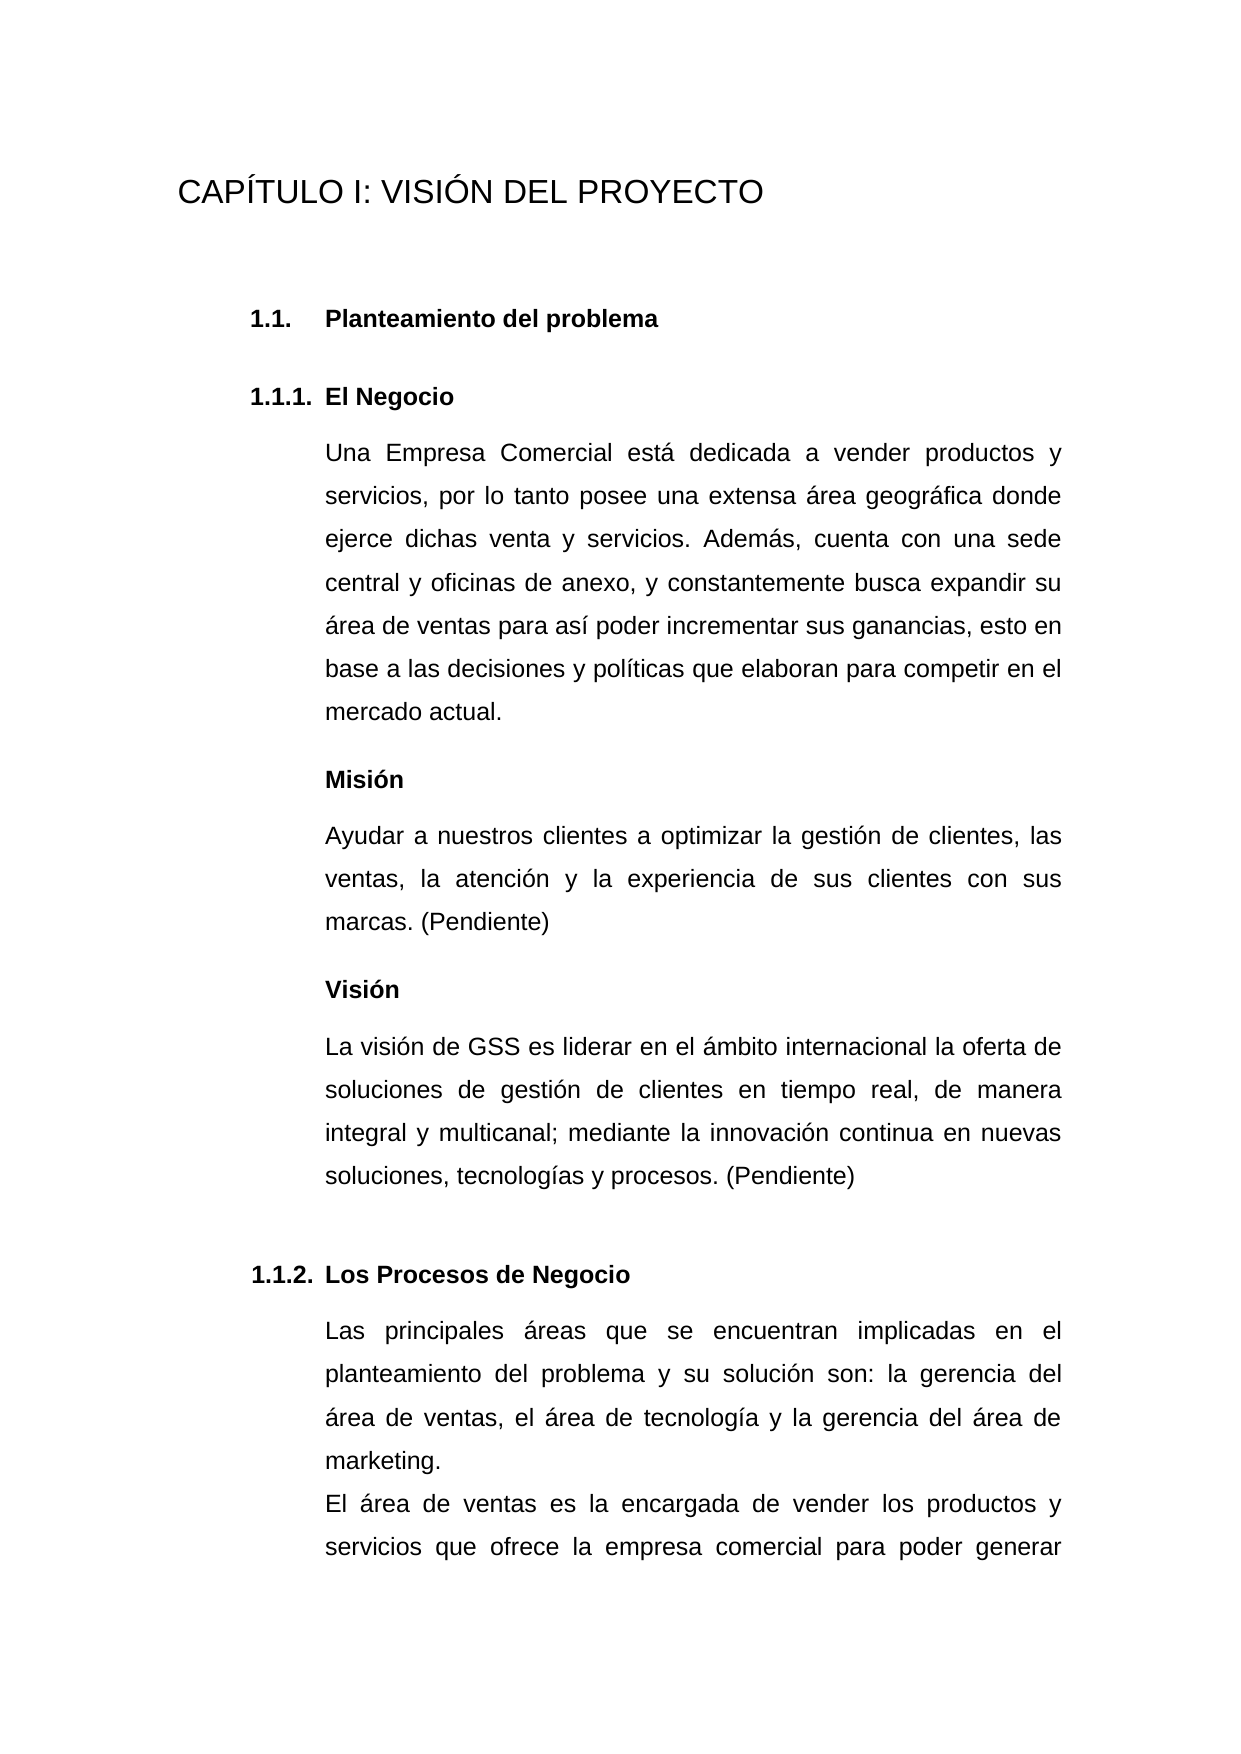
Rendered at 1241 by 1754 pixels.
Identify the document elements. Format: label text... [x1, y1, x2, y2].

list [325, 1489, 1063, 1561]
list Una Empresa Comercial está dedicada a vender productos y servicios, por lo tanto posee una extensa área geográfica donde ejerce dichas venta y servicios. Además, cuenta con una sede central y oficinas de anexo, y constantemente busca expandir su área de ventas para así poder incrementar sus ganancias, esto en base a las decisiones y políticas que elaboran para competir en el mercado actual. [325, 438, 1063, 726]
list Ayudar a nuestros clientes a optimizar la gestión de clientes, las ventas, la atención y la experiencia de sus clientes con sus marcas. (Pendiente) [325, 821, 1063, 936]
list Las principales áreas que se encuentran implicadas en el planteamiento del problema y su solución son: la gerencia del área de ventas, el área de tecnología y la gerencia del área de marketing. [325, 1316, 1063, 1474]
subtitle El Negocio [250, 382, 1063, 411]
text Misión [251, 765, 1063, 794]
subtitle Planteamiento del problema [250, 304, 1063, 333]
subtitle Los Procesos de Negocio [251, 1260, 1063, 1289]
text Visión [251, 976, 1063, 1004]
list La visión de GSS es liderar en el ámbito internacional la oferta de soluciones de gestión de clientes en tiempo real, de manera integral y multicanal; mediante la innovación continua en nuevas soluciones, tecnologías y procesos. (Pendiente) [325, 1032, 1063, 1190]
subtitle CAPÍTULO I: VISIÓN DEL PROYECTO [177, 173, 1063, 211]
